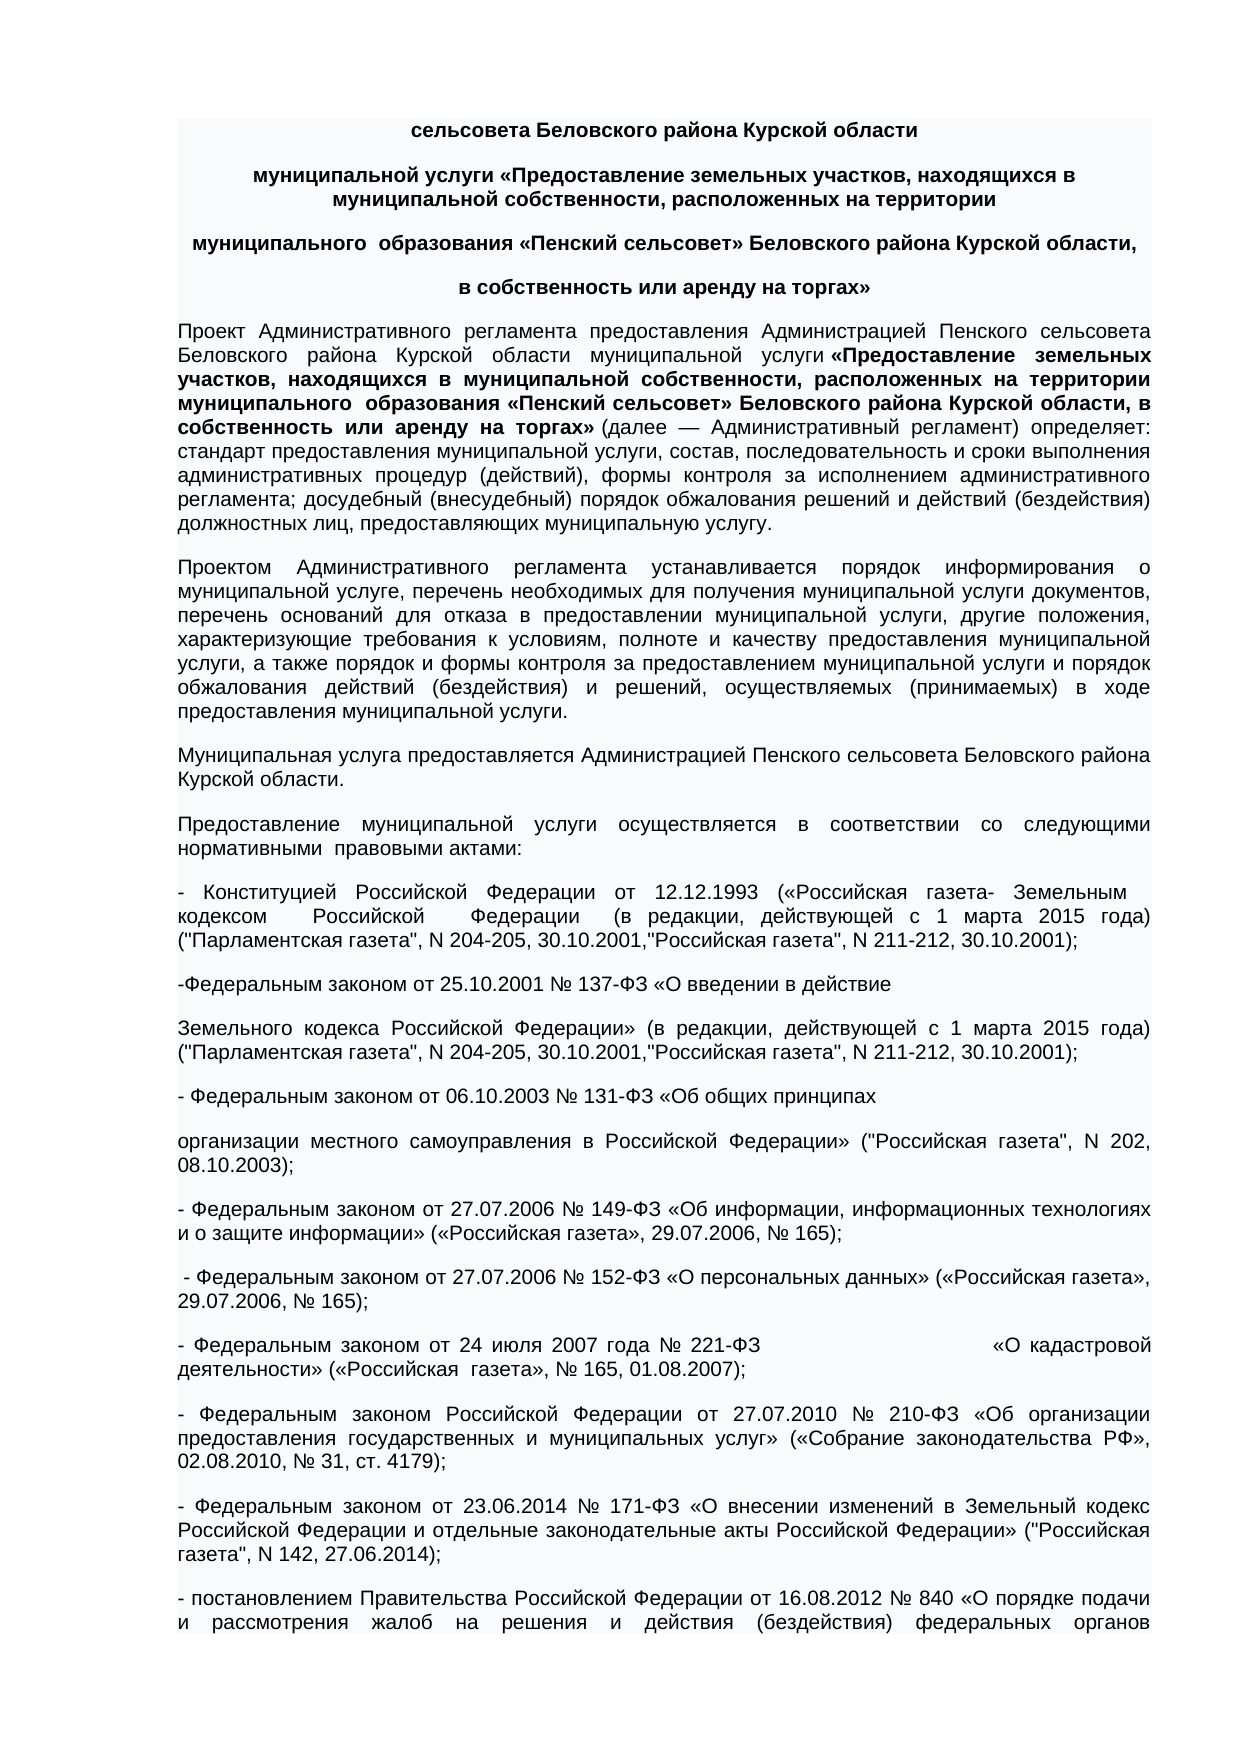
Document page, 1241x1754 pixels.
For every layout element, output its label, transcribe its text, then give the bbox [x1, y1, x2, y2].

text сельсовета Беловского района Курской области [177, 118, 1152, 142]
text - Федеральным законом от 23.06.2014 № 171-ФЗ «О внесении изменений в Земельный кодекс Российской Федерации и отдельные законодательные акты Российской Федерации» ("Российская газета", N 142, 27.06.2014); [177, 1494, 1152, 1566]
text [177, 1586, 1152, 1634]
text Земельного кодекса Российской Федерации» (в редакции, действующей с 1 марта 2015 года) ("Парламентская газета", N 204-205, 30.10.2001,"Российская газета", N 211-212, 30.10.2001); [177, 1016, 1152, 1064]
text Предоставление муниципальной услуги осуществляется в соответствии со следующими нормативными правовыми актами: [177, 811, 1152, 859]
text - Федеральным законом от 27.07.2006 № 152-ФЗ «О персональных данных» («Российская газета», 29.07.2006, № 165); [177, 1265, 1152, 1313]
text муниципального образования «Пенский сельсовет» Беловского района Курской области, [177, 231, 1152, 254]
text организации местного самоуправления в Российской Федерации» ("Российская газета", N 202, 08.10.2003); [177, 1128, 1152, 1176]
text - Конституцией Российской Федерации от 12.12.1993 («Российская газета- Земельным кодексом Российской Федерации (в редакции, действующей с 1 марта 2015 года) ("Парламентская газета", N 204-205, 30.10.2001,"Российская газета", N 211-212, 30.10.2001); [177, 879, 1152, 951]
text - Федеральным законом от 27.07.2006 № 149-ФЗ «Об информации, информационных технологиях и о защите информации» («Российская газета», 29.07.2006, № 165); [177, 1197, 1152, 1245]
text Муниципальная услуга предоставляется Администрацией Пенского сельсовета Беловского района Курской области. [177, 743, 1152, 791]
text в собственность или аренду на торгах» [177, 275, 1152, 299]
text - Федеральным законом от 06.10.2003 № 131-ФЗ «Об общих принципах [177, 1084, 1152, 1108]
text Проект Административного регламента предоставления Администрацией Пенского сельсовета Беловского района Курской области муниципальной услуги «Предоставление земельных участков, находящихся в муниципальной собственности, расположенных на территории муниципального образования «Пенский сельсовет» Беловского района Курской области, в собственность или аренду на торгах» (далее — Административный регламент) определяет: стандарт предоставления муниципальной услуги, состав, последовательность и сроки выполнения административных процедур (действий), формы контроля за исполнением административного регламента; досудебный (внесудебный) порядок обжалования решений и действий (бездействия) должностных лиц, предоставляющих муниципальную услугу. [177, 319, 1152, 535]
text -Федеральным законом от 25.10.2001 № 137-ФЗ «О введении в действие [177, 972, 1152, 996]
text Проектом Административного регламента устанавливается порядок информирования о муниципальной услуге, перечень необходимых для получения муниципальной услуги документов, перечень оснований для отказа в предоставлении муниципальной услуги, другие положения, характеризующие требования к условиям, полноте и качеству предоставления муниципальной услуги, а также порядок и формы контроля за предоставлением муниципальной услуги и порядок обжалования действий (бездействия) и решений, осуществляемых (принимаемых) в ходе предоставления муниципальной услуги. [177, 555, 1152, 723]
text муниципальной услуги «Предоставление земельных участков, находящихся в муниципальной собственности, расположенных на территории [177, 162, 1152, 210]
text - Федеральным законом Российской Федерации от 27.07.2010 № 210-ФЗ «Об организации предоставления государственных и муниципальных услуг» («Собрание законодательства РФ», 02.08.2010, № 31, ст. 4179); [177, 1401, 1152, 1473]
text - Федеральным законом от 24 июля 2007 года № 221-ФЗ «О кадастровой деятельности» («Российская газета», № 165, 01.08.2007); [177, 1333, 1152, 1381]
